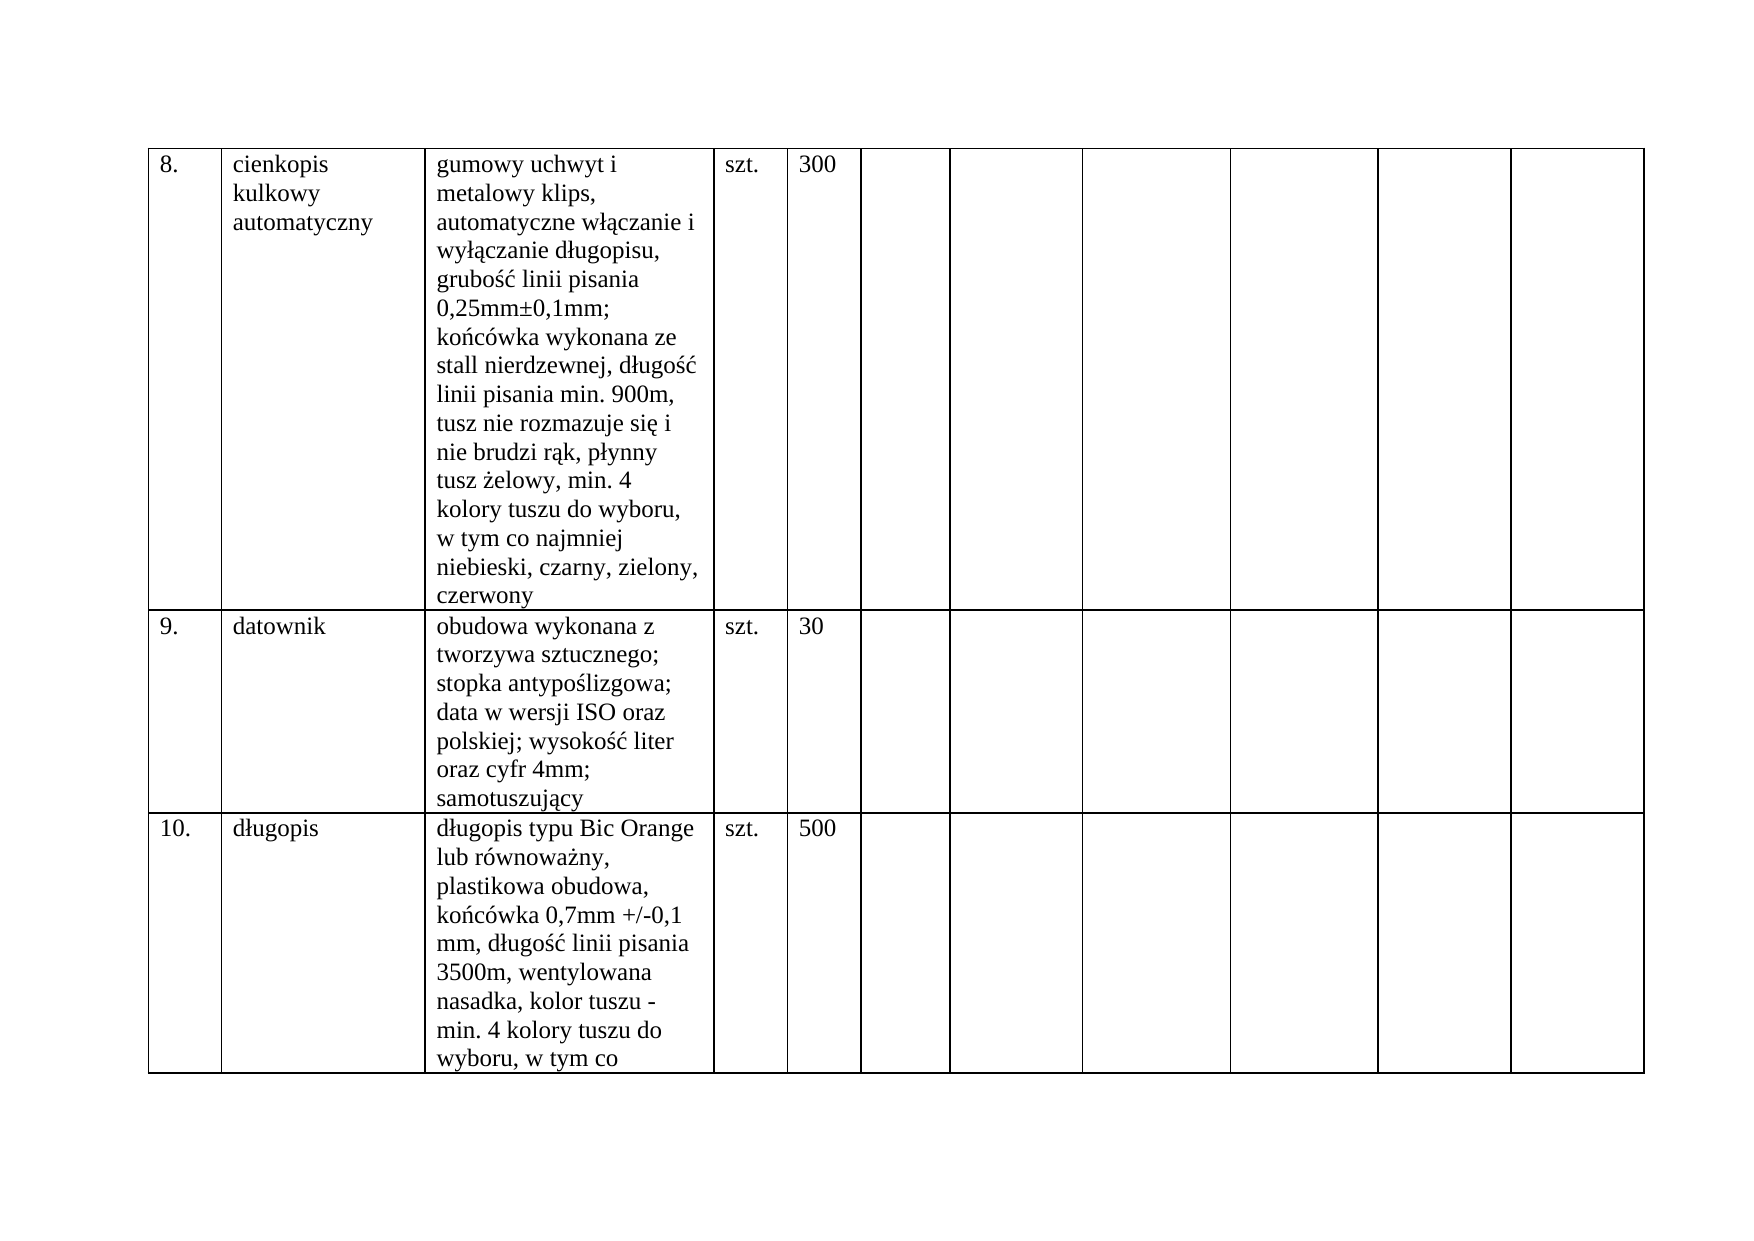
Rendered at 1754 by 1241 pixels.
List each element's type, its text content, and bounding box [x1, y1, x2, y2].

table_cell obudowa wykonana z tworzywa sztucznego; stopka antypoślizgowa; data w wersji ISO oraz polskiej; wysokość liter oraz cyfr 4mm; samotuszujący [426, 611, 713, 812]
table_cell 10. [149, 814, 221, 1072]
table_cell [951, 149, 1082, 609]
table_cell długopis [222, 814, 424, 1072]
table_cell 500 [788, 814, 860, 1072]
table_cell [1379, 611, 1510, 812]
table_cell [1083, 611, 1230, 812]
table_cell [1231, 611, 1377, 812]
table_cell [862, 611, 949, 812]
table_cell [1083, 149, 1230, 609]
table_cell [1083, 814, 1230, 1072]
table_cell [862, 814, 949, 1072]
table_cell [1379, 814, 1510, 1072]
table_cell [1231, 814, 1377, 1072]
table_cell szt. [715, 149, 787, 609]
table_cell [1379, 149, 1510, 609]
table_cell 9. [149, 611, 221, 812]
table_cell gumowy uchwyt i metalowy klips, automatyczne włączanie i wyłączanie długopisu, grubość linii pisania 0,25mm±0,1mm; końcówka wykonana ze stall nierdzewnej, długość linii pisania min. 900m, tusz nie rozmazuje się i nie brudzi rąk, płynny tusz żelowy, min. 4 kolory tuszu do wyboru, w tym co najmniej niebieski, czarny, zielony, czerwony [426, 149, 713, 609]
table_cell [1512, 149, 1643, 609]
table_cell 300 [788, 149, 860, 609]
table_cell datownik [222, 611, 424, 812]
table_cell 30 [788, 611, 860, 812]
table_cell szt. [715, 611, 787, 812]
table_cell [426, 814, 713, 1072]
table_cell [862, 149, 949, 609]
table_cell 8. [149, 149, 221, 609]
table_cell [1231, 149, 1377, 609]
table_cell [951, 814, 1082, 1072]
table_cell szt. [715, 814, 787, 1072]
table_cell cienkopis kulkowy automatyczny [222, 149, 424, 609]
table_cell [1512, 814, 1643, 1072]
table_cell [1512, 611, 1643, 812]
table_cell [951, 611, 1082, 812]
